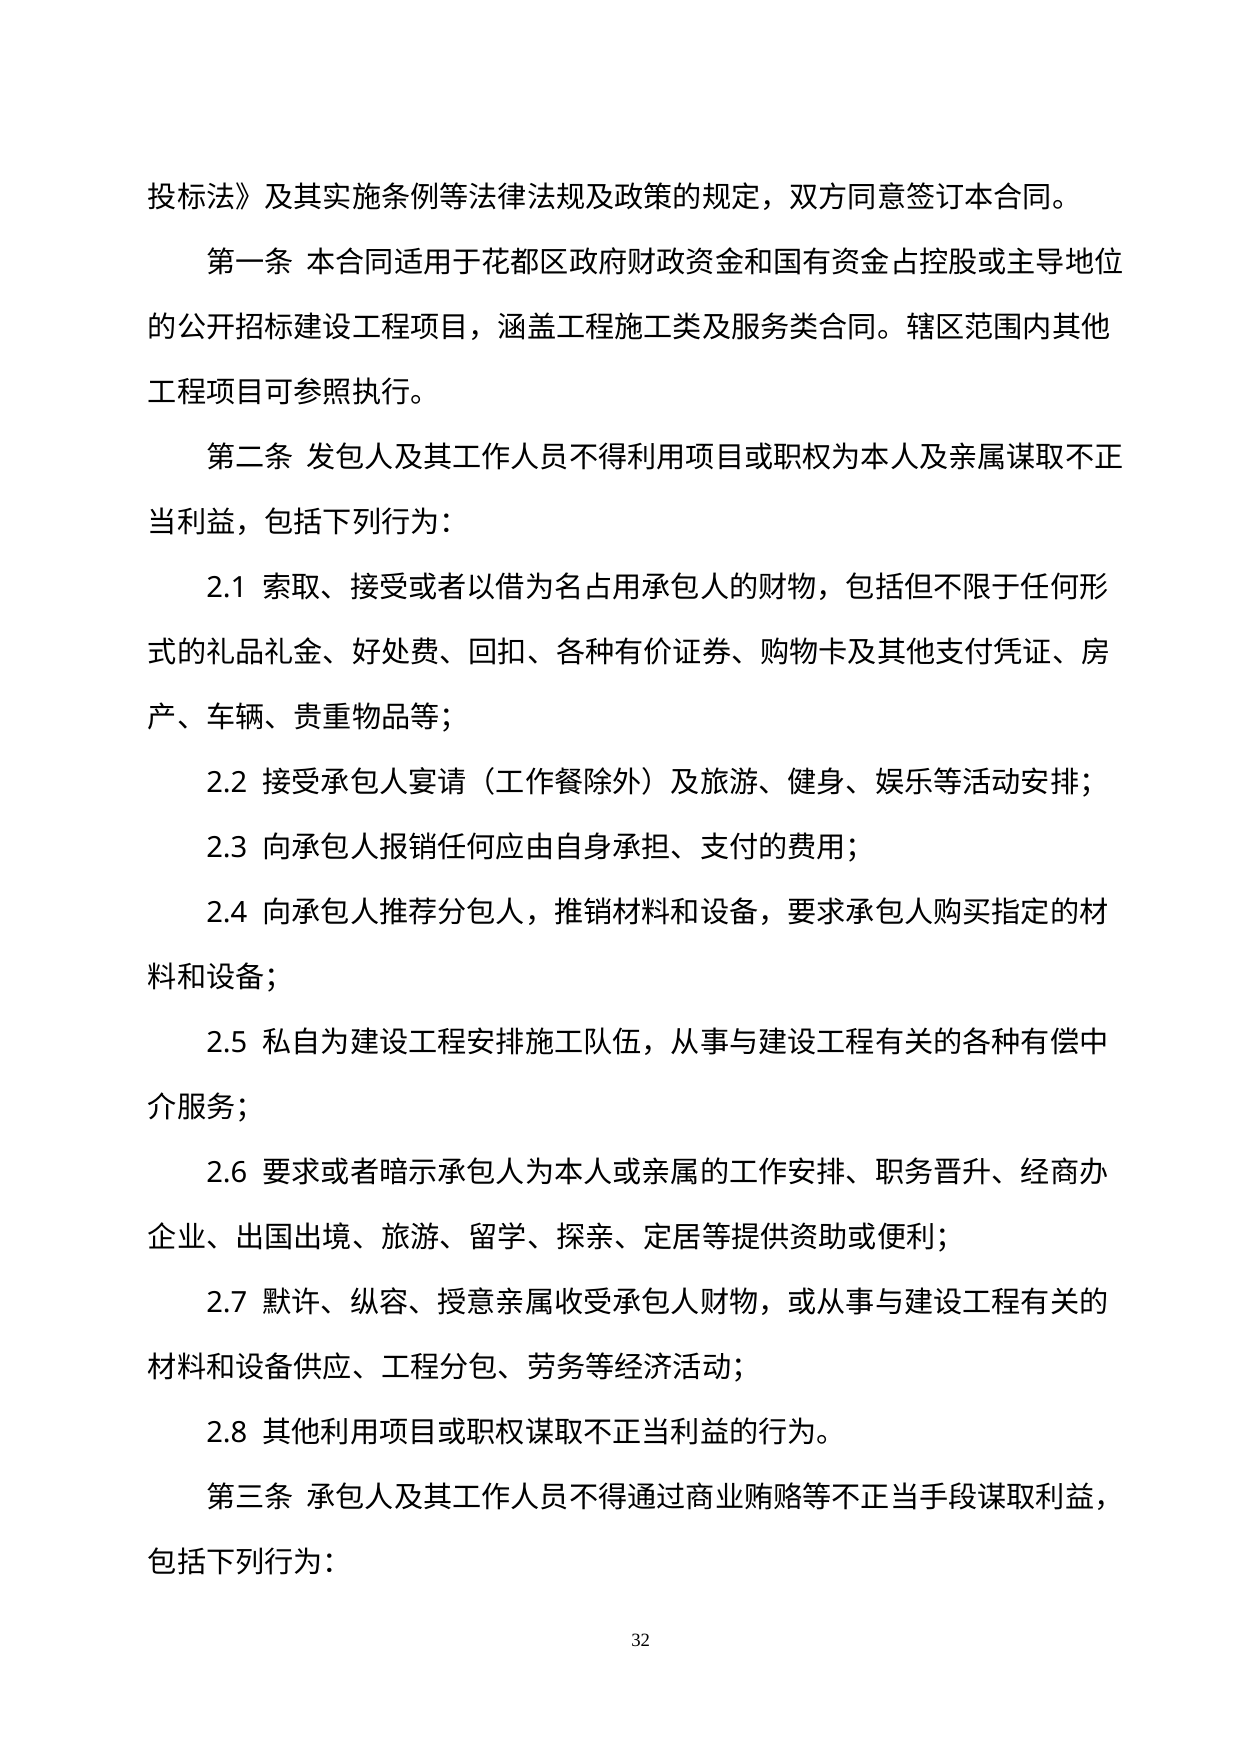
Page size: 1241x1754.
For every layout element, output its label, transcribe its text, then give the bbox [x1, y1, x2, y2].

text 第一条 本合同适用于花都区政府财政资金和国有资金占控股或主导地位的公开招标建设工程项目，涵盖工程施工类及服务类合同。辖区范围内其他工程项目可参照执行。 [148, 227, 1133, 422]
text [148, 162, 1133, 227]
text 2.3 向承包人报销任何应由自身承担、支付的费用； [148, 812, 1133, 877]
text 2.5 私自为建设工程安排施工队伍，从事与建设工程有关的各种有偿中介服务； [148, 1007, 1133, 1137]
text 2.6 要求或者暗示承包人为本人或亲属的工作安排、职务晋升、经商办企业、出国出境、旅游、留学、探亲、定居等提供资助或便利； [148, 1137, 1133, 1267]
text 第三条 承包人及其工作人员不得通过商业贿赂等不正当手段谋取利益，包括下列行为： [148, 1462, 1133, 1592]
text 2.4 向承包人推荐分包人，推销材料和设备，要求承包人购买指定的材料和设备； [148, 877, 1133, 1007]
text 2.2 接受承包人宴请（工作餐除外）及旅游、健身、娱乐等活动安排； [148, 747, 1133, 812]
text 2.8 其他利用项目或职权谋取不正当利益的行为。 [148, 1397, 1133, 1462]
text 2.1 索取、接受或者以借为名占用承包人的财物，包括但不限于任何形式的礼品礼金、好处费、回扣、各种有价证券、购物卡及其他支付凭证、房产、车辆、贵重物品等； [148, 552, 1133, 747]
text 第二条 发包人及其工作人员不得利用项目或职权为本人及亲属谋取不正当利益，包括下列行为： [148, 422, 1133, 552]
text 2.7 默许、纵容、授意亲属收受承包人财物，或从事与建设工程有关的材料和设备供应、工程分包、劳务等经济活动； [148, 1267, 1133, 1397]
